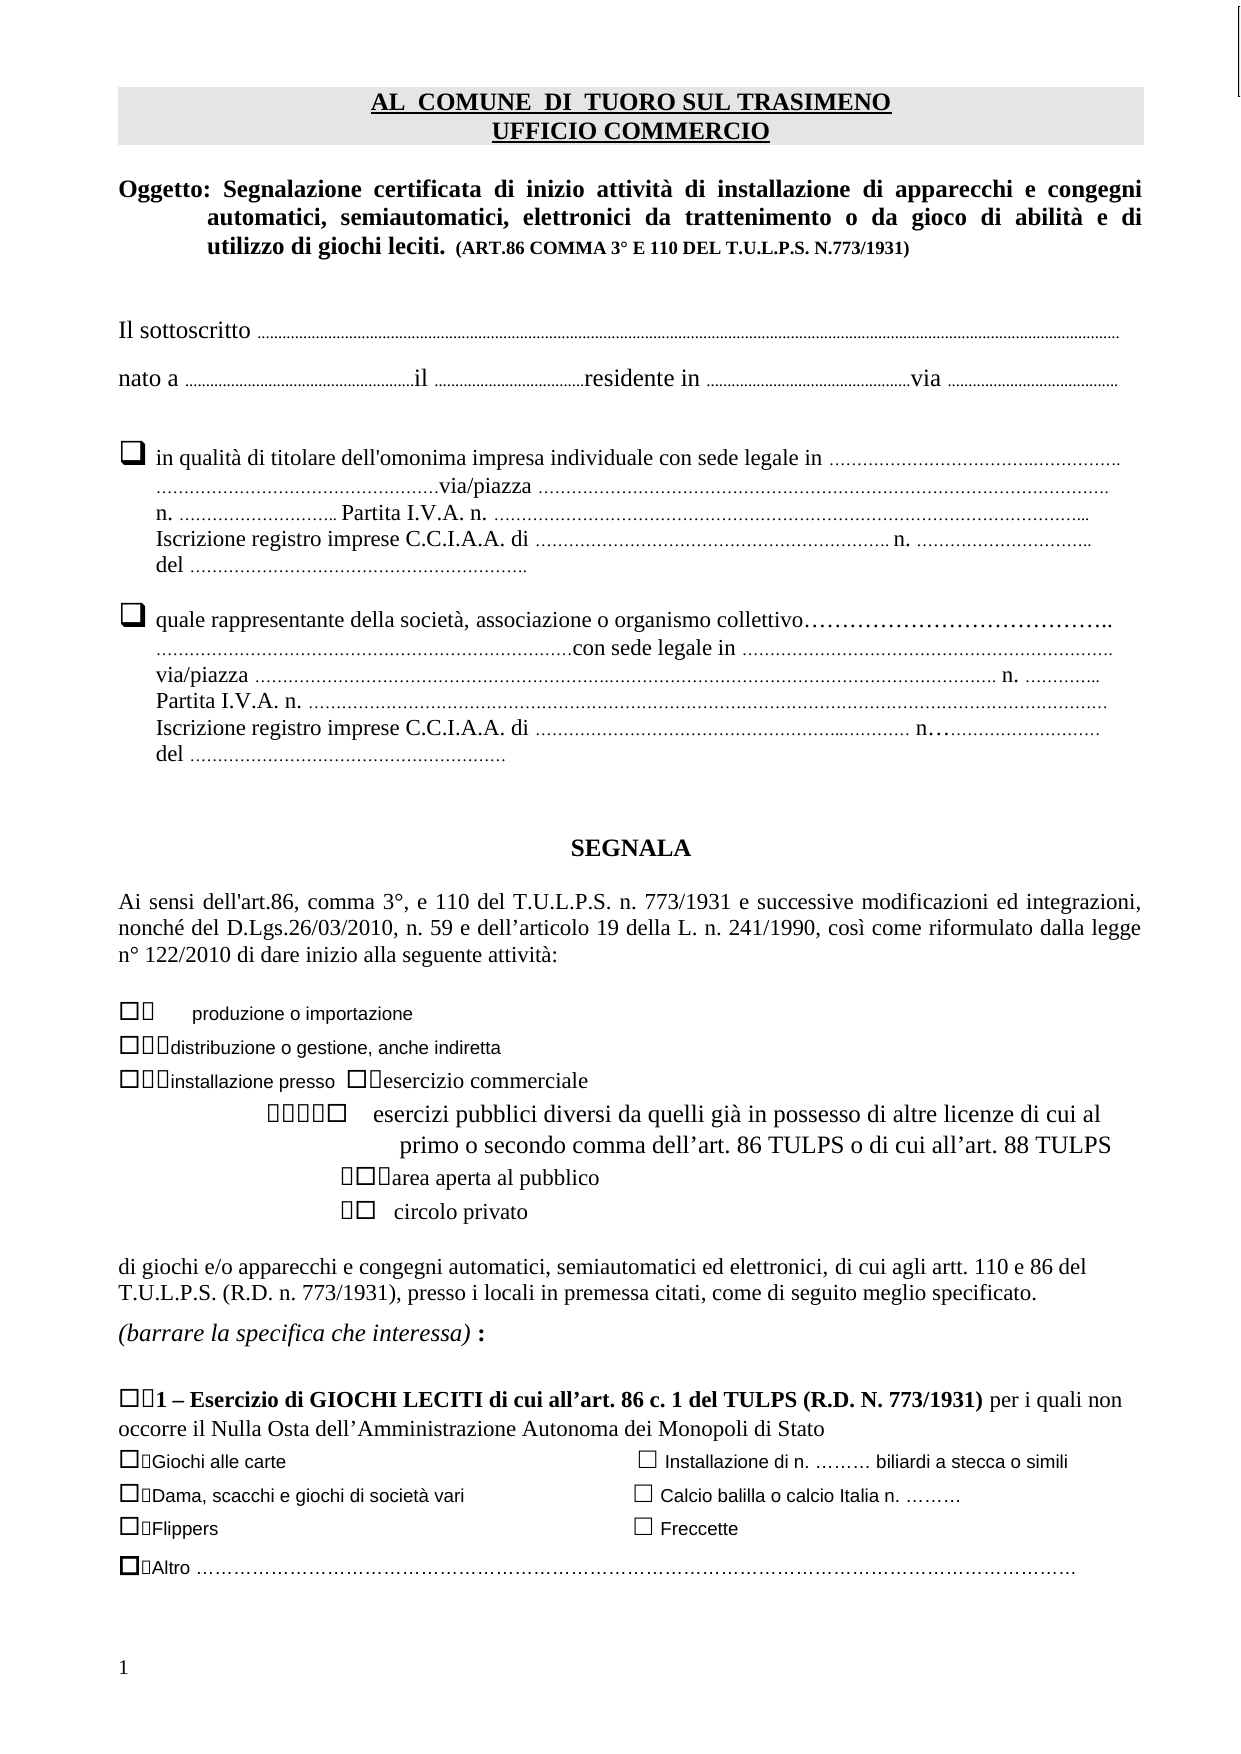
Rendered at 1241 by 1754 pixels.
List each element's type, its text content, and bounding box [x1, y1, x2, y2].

text Ai sensi dell'art.86, comma 3°, e 110 del T.U.L.P.S. n. 773/1931 e successive modificazioni ed integrazioni, nonché del D.Lgs.26/03/2010, n. 59 e dell’articolo 19 della L. n. 241/1990, così come riformulato dalla legge n° 122/2010 di dare inizio alla seguente attività: [118, 888, 1144, 967]
text T.U.L.P.S. (R.D. n. 773/1931), presso i locali in premessa citati, come di seguito meglio specificato. [118, 1279, 1144, 1306]
text  produzione o importazione [118, 993, 1144, 1027]
text SEGNALA [118, 833, 1144, 862]
text n. ……………………….. Partita I.V.A. n. ……………………………………………………………………………………………... [118, 499, 1144, 525]
text Partita I.V.A. n. ……………………………………………………………………………………………………………………………… [118, 687, 1144, 713]
text Altro …………………………………………………………………………………………………………………………… [118, 1554, 1144, 1580]
text UFFICIO COMMERCIO [118, 116, 1144, 145]
text del ………………………………………………… [156, 740, 1144, 766]
text area aperta al pubblico [339, 1158, 1144, 1192]
text ……………………………………………via/piazza …………………………………………………………………………………………. [118, 472, 1144, 499]
text Giochi alle carte □ Installazione di n. ……… biliardi a stecca o simili [118, 1441, 1144, 1475]
list in qualità di titolare dell'omonima impresa individuale con sede legale in ……………………………….……………. [118, 442, 1144, 472]
text Il sottoscritto ............................................................................................................................................................................................................... [118, 315, 1144, 344]
text installazione presso esercizio commerciale [118, 1062, 1144, 1096]
text Iscrizione registro imprese C.C.I.A.A. di ………………………………………………………. n. ………………………….. [118, 525, 1144, 551]
text Oggetto: Segnalazione certificata di inizio attività di installazione di apparecchi e congegni automatici, semiautomatici, elettronici da trattenimento o da gioco di abilità e di utilizzo di giochi leciti. (ART.86 COMMA 3° E 110 DEL T.U.L.P.S. N.773/1931) [118, 174, 1144, 260]
text nato a .......................................................il ....................................residente in .................................................via ......................................... [118, 363, 1144, 392]
text di giochi e/o apparecchi e congegni automatici, semiautomatici ed elettronici, di cui agli artt. 110 e 86 del [118, 1253, 1144, 1279]
text del ……………………………………………………. [118, 551, 1144, 578]
text  esercizi pubblici diversi da quelli già in possesso di altre licenze di cui al primo o secondo comma dell’art. 86 TULPS o di cui all’art. 88 TULPS [266, 1096, 1144, 1158]
text Dama, scacchi e giochi di società vari □ Calcio balilla o calcio Italia n. ……… [118, 1475, 1144, 1508]
text AL COMUNE DI TUORO SUL TRASIMENO [118, 87, 1144, 116]
text (barrare la specifica che interessa) : [118, 1318, 1144, 1347]
text distribuzione o gestione, anche indiretta [118, 1027, 1144, 1062]
text Iscrizione registro imprese C.C.I.A.A. di ………………………………………………..………… n………………………… [156, 713, 1144, 740]
list quale rappresentante della società, associazione o organismo collettivo………………………………….. …………………………………………………………………con sede legale in …………………………………………………………. via/piazza ……………………………………………………….……………………………………………………………. n. ………….. [118, 604, 1144, 687]
text 1 – Esercizio di GIOCHI LECITI di cui all’art. 86 c. 1 del TULPS (R.D. N. 773/1931) per i quali non occorre il Nulla Osta dell’Amministrazione Autonoma dei Monopoli di Stato [118, 1381, 1144, 1441]
text  circolo privato [339, 1192, 1144, 1227]
text Flippers □ Freccette [118, 1508, 1144, 1542]
